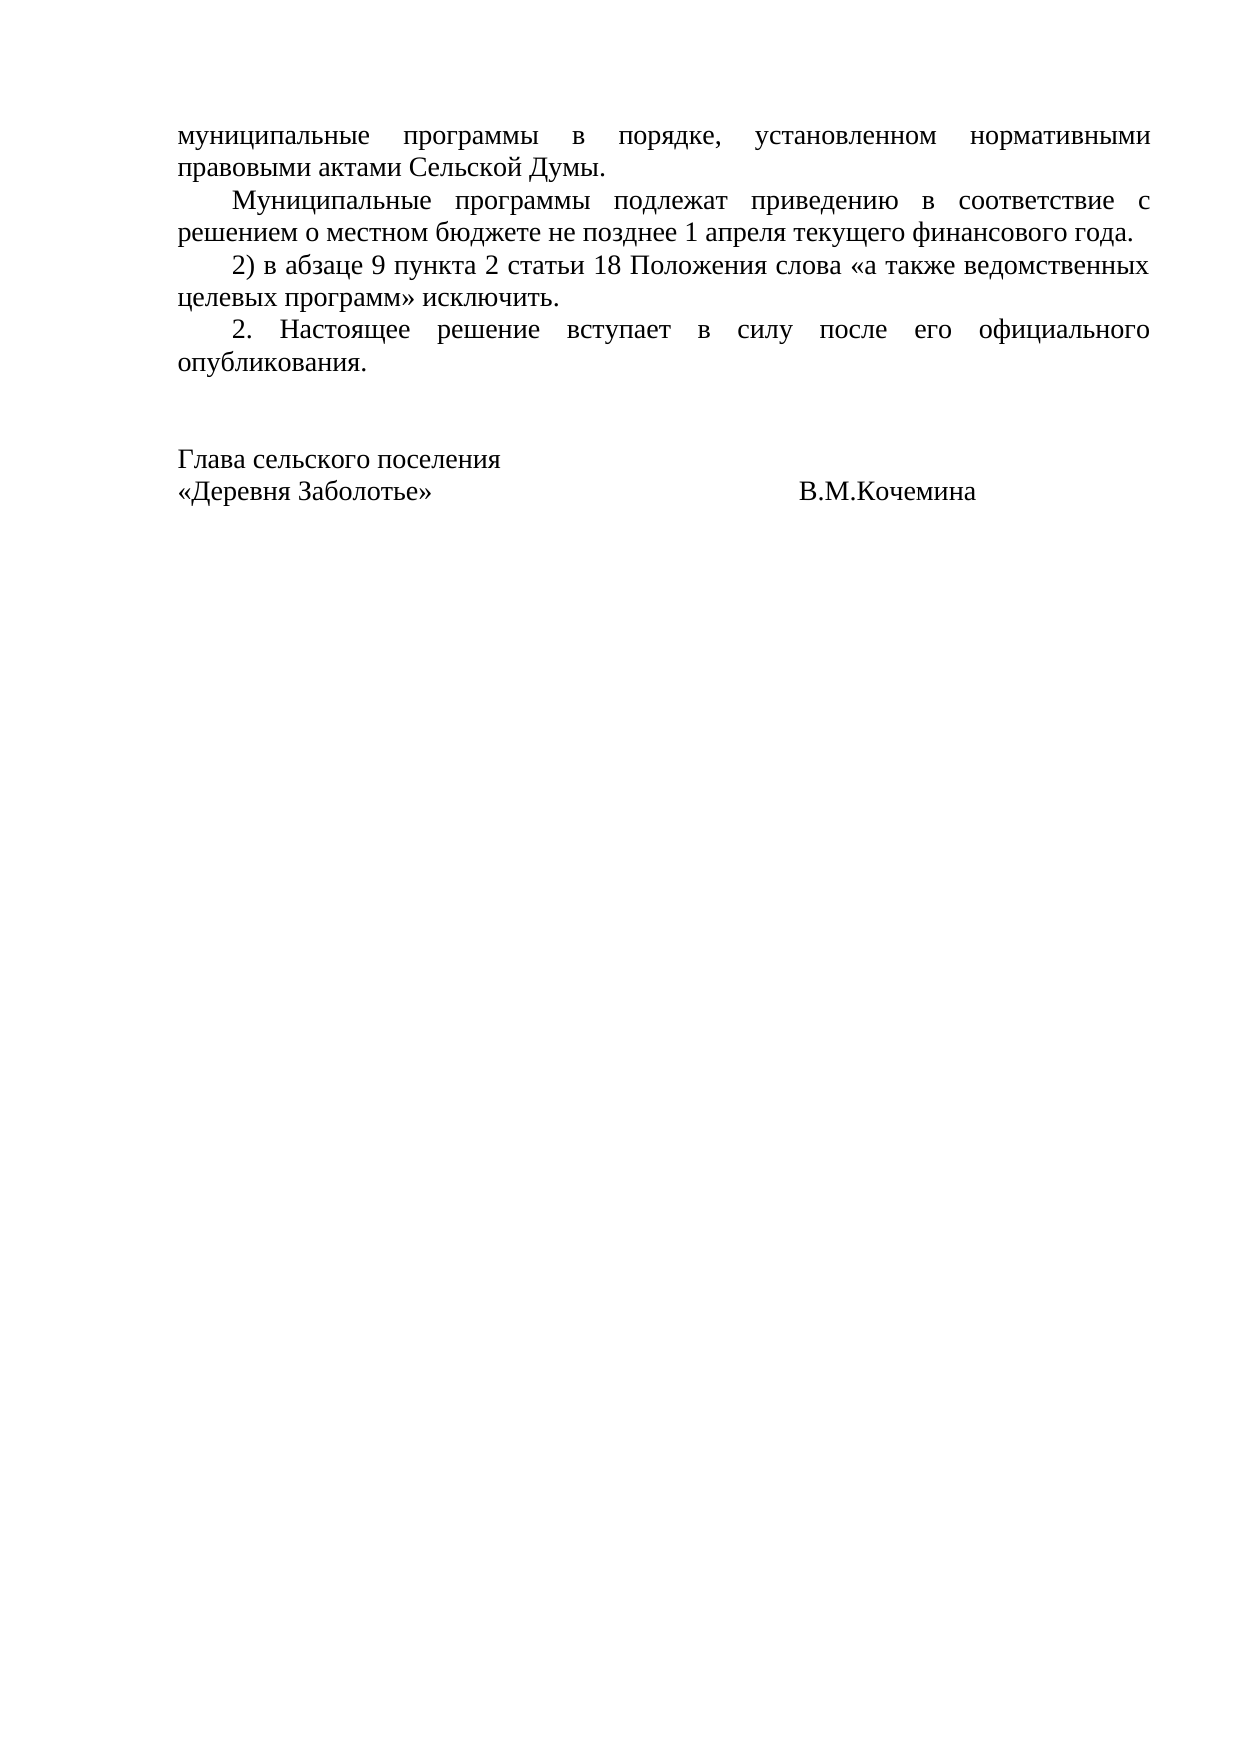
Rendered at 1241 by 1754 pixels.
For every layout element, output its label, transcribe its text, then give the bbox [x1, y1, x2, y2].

text Муниципальные программы подлежат приведению в соответствие с решением о местном бюджете не позднее 1 апреля текущего финансового года. [177, 183, 1152, 248]
text «Деревня Заболотье» В.М.Кочемина [177, 474, 1152, 539]
text 2. Настоящее решение вступает в силу после его официального опубликования. [177, 312, 1152, 377]
text 2) в абзаце 9 пункта 2 статьи 18 Положения слова «а также ведомственных целевых программ» исключить. [177, 248, 1152, 312]
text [177, 118, 1152, 183]
text Глава сельского поселения [177, 442, 1152, 474]
